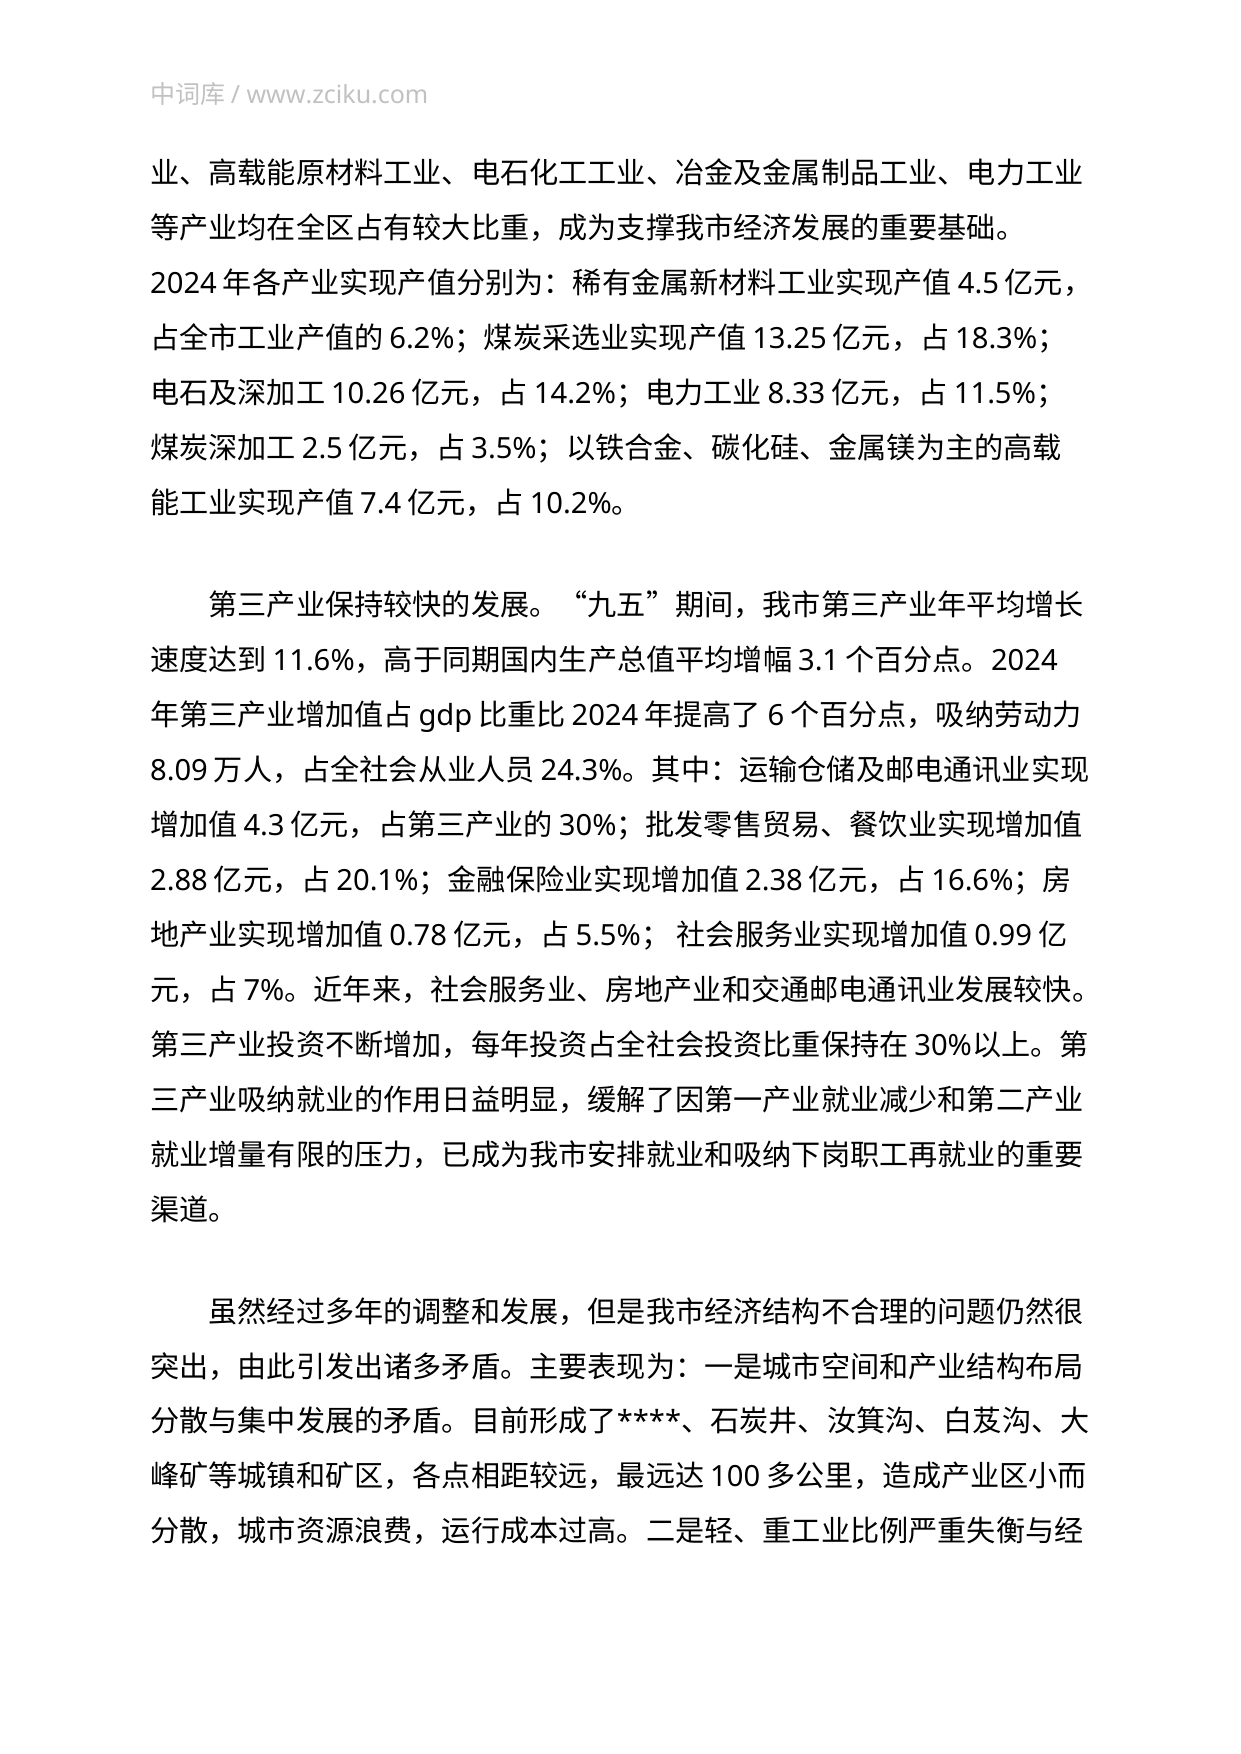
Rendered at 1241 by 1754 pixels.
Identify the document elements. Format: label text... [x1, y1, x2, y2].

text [150, 1288, 1090, 1550]
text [150, 150, 1090, 522]
text 第三产业保持较快的发展。“九五”期间，我市第三产业年平均增长速度达到11.6%，高于同期国内生产总值平均增幅3.1个百分点。2024 年第三产业增加值占gdp比重比2024年提高了 6个百分点，吸纳劳动力8.09万人，占全社会从业人员24.3%。其中：运输仓储及邮电通讯业实现增加值4.3亿元，占第三产业的30%；批发零售贸易、餐饮业实现增加值2.88亿元，占20.1%；金融保险业实现增加值2.38亿元，占16.6%；房地产业实现增加值0.78亿元，占5.5%； 社会服务业实现增加值0.99亿元，占7%。近年来，社会服务业、房地产业和交通邮电通讯业发展较快。第三产业投资不断增加，每年投资占全社会投资比重保持在30%以上。第三产业吸纳就业的作用日益明显，缓解了因第一产业就业减少和第二产业就业增量有限的压力，已成为我市安排就业和吸纳下岗职工再就业的重要渠道。 [150, 582, 1090, 1229]
